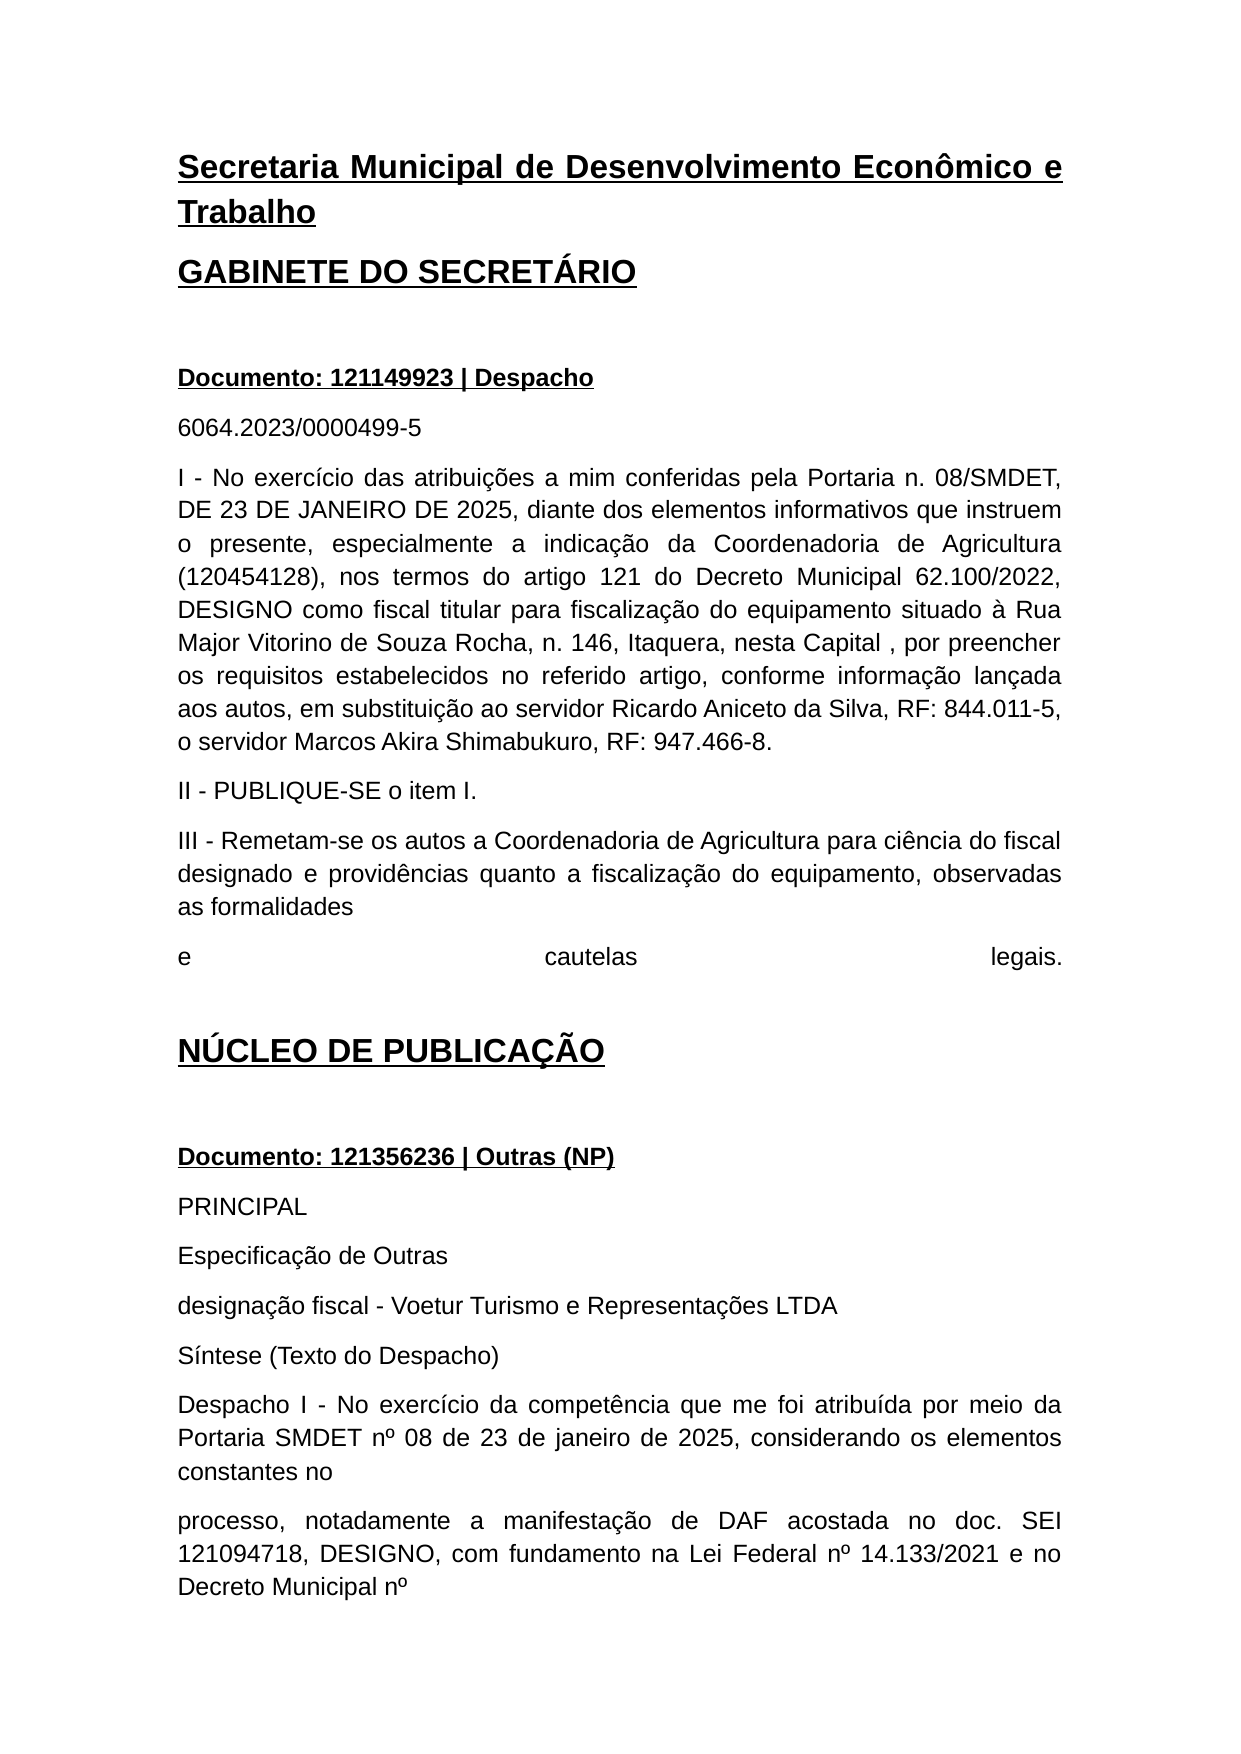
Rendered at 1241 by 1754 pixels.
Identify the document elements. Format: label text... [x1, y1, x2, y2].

text NÚCLEO DE PUBLICAÇÃO [177, 1031, 1063, 1070]
text I - No exercício das atribuições a mim conferidas pela Portaria n. 08/SMDET, DE 23 DE JANEIRO DE 2025, diante dos elementos informativos que instruem o presente, especialmente a indicação da Coordenadoria de Agricultura (120454128), nos termos do artigo 121 do Decreto Municipal 62.100/2022, DESIGNO como fiscal titular para fiscalização do equipamento situado à Rua Major Vitorino de Souza Rocha, n. 146, Itaquera, nesta Capital , por preencher os requisitos estabelecidos no referido artigo, conforme informação lançada aos autos, em substituição ao servidor Ricardo Aniceto da Silva, RF: 844.011-5, o servidor Marcos Akira Shimabukuro, RF: 947.466-8. [177, 462, 1063, 755]
text processo, notadamente a manifestação de DAF acostada no doc. SEI 121094718, DESIGNO, com fundamento na Lei Federal nº 14.133/2021 e no Decreto Municipal nº [177, 1506, 1063, 1601]
text e cautelas legais. [177, 942, 1063, 1010]
text PRINCIPAL [177, 1192, 1063, 1220]
text designação fiscal - Voetur Turismo e Representações LTDA [177, 1291, 1063, 1320]
text Síntese (Texto do Despacho) [177, 1341, 1063, 1369]
text 6064.2023/0000499-5 [177, 413, 1063, 442]
text Secretaria Municipal de Desenvolvimento Econômico e Trabalho [177, 182, 1063, 230]
text Despacho I - No exercício da competência que me foi atribuída por meio da Portaria SMDET nº 08 de 23 de janeiro de 2025, considerando os elementos constantes no [177, 1390, 1063, 1485]
text Documento: 121149923 | Despacho [177, 363, 1063, 392]
text II - PUBLIQUE-SE o item I. [177, 776, 1063, 805]
text Especificação de Outras [177, 1241, 1063, 1270]
text Secretaria Municipal de Desenvolvimento Econômico e Trabalho [177, 148, 1063, 181]
text III - Remetam-se os autos a Coordenadoria de Agricultura para ciência do fiscal designado e providências quanto a fiscalização do equipamento, observadas as formalidades [177, 826, 1063, 921]
text Documento: 121356236 | Outras (NP) [177, 1142, 1063, 1171]
text GABINETE DO SECRETÁRIO [177, 253, 1063, 291]
